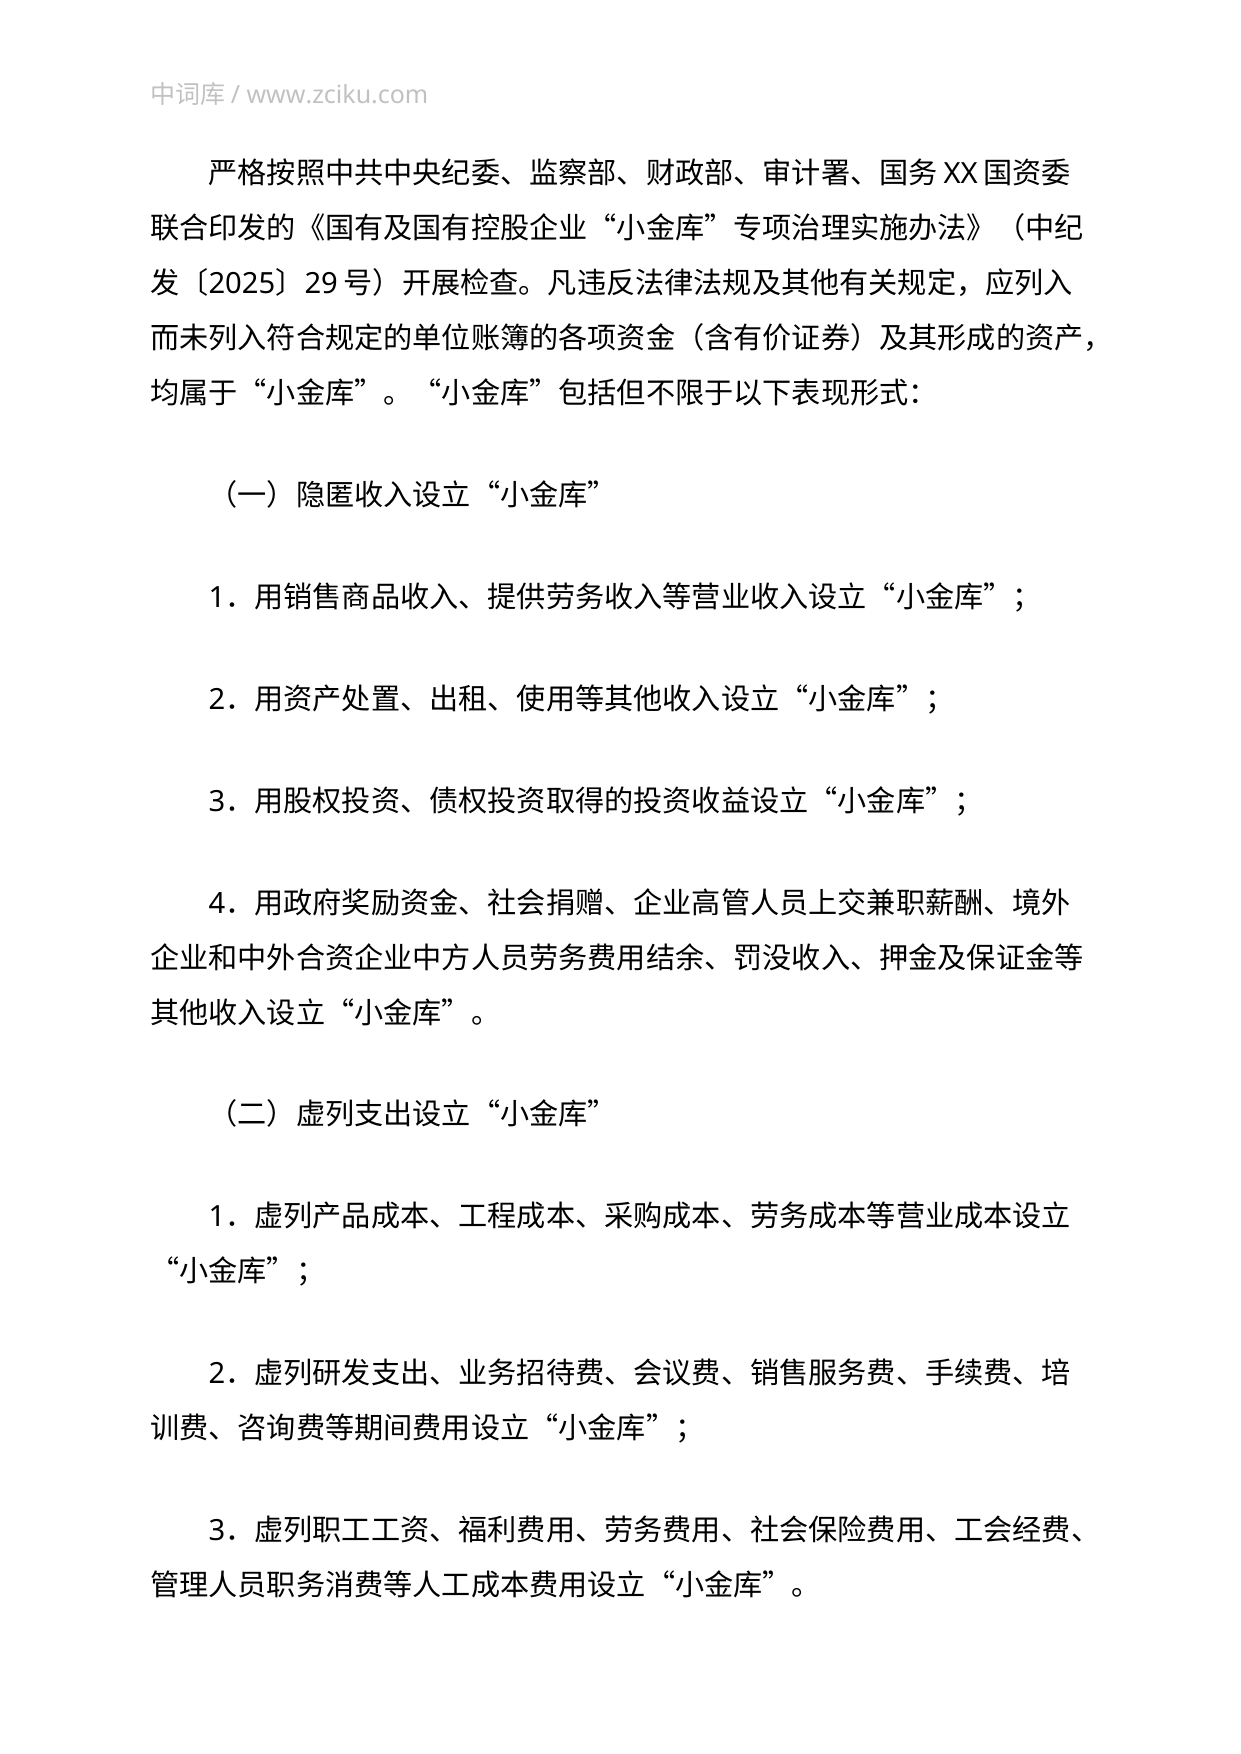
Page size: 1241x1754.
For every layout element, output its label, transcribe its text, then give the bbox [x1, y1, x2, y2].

text 3．用股权投资、债权投资取得的投资收益设立“小金库”； [150, 777, 1090, 820]
text 2．虚列研发支出、业务招待费、会议费、销售服务费、手续费、培训费、咨询费等期间费用设立“小金库”； [150, 1349, 1090, 1447]
text 2．用资产处置、出租、使用等其他收入设立“小金库”； [150, 675, 1090, 718]
text 严格按照中共中央纪委、监察部、财政部、审计署、国务XX国资委联合印发的《国有及国有控股企业“小金库”专项治理实施办法》（中纪发〔2025〕29号）开展检查。凡违反法律法规及其他有关规定，应列入而未列入符合规定的单位账簿的各项资金（含有价证券）及其形成的资产，均属于“小金库”。“小金库”包括但不限于以下表现形式： [150, 150, 1090, 412]
text 3．虚列职工工资、福利费用、劳务费用、社会保险费用、工会经费、管理人员职务消费等人工成本费用设立“小金库”。 [150, 1506, 1090, 1603]
text 1．用销售商品收入、提供劳务收入等营业收入设立“小金库”； [150, 573, 1090, 616]
text （二）虚列支出设立“小金库” [150, 1091, 1090, 1133]
text 1．虚列产品成本、工程成本、采购成本、劳务成本等营业成本设立“小金库”； [150, 1193, 1090, 1290]
text （一）隐匿收入设立“小金库” [150, 472, 1090, 514]
text 4．用政府奖励资金、社会捐赠、企业高管人员上交兼职薪酬、境外企业和中外合资企业中方人员劳务费用结余、罚没收入、押金及保证金等其他收入设立“小金库”。 [150, 879, 1090, 1031]
